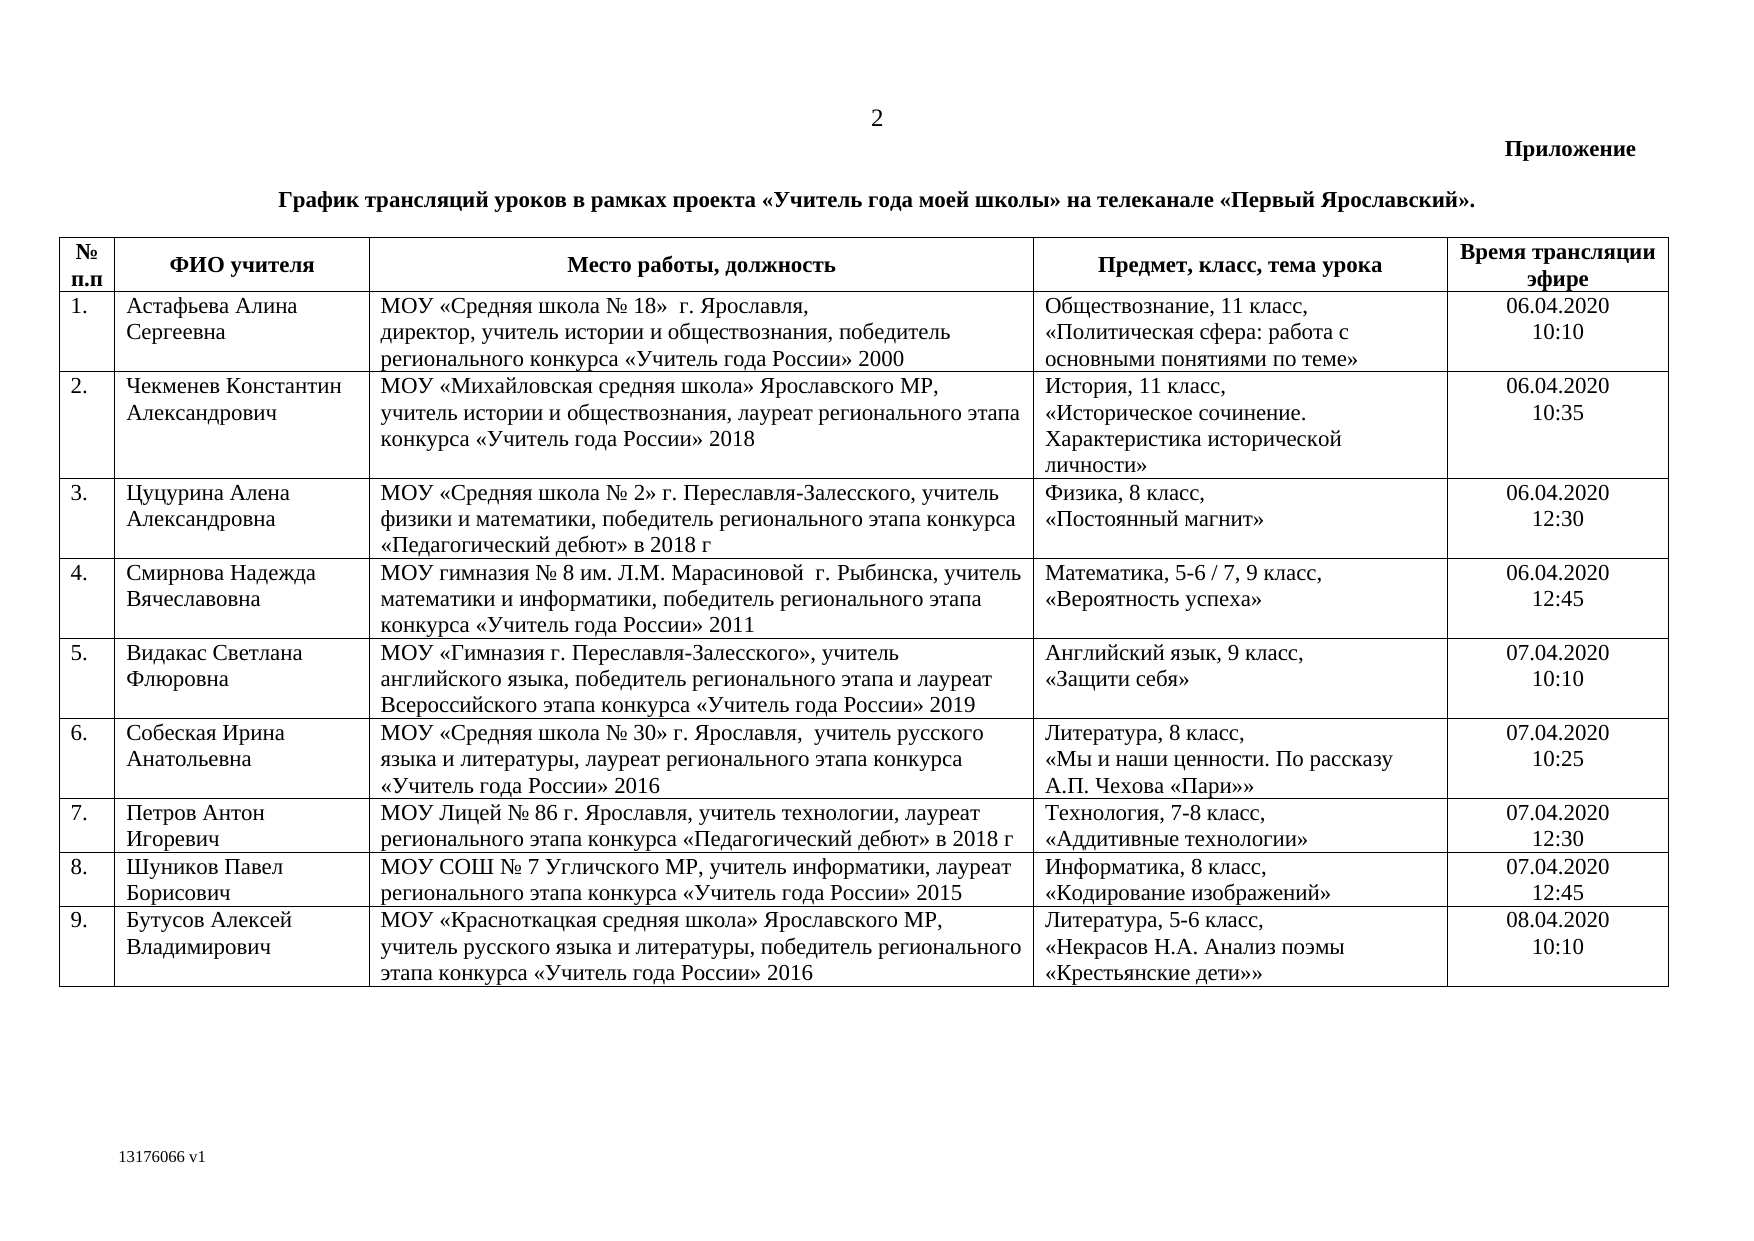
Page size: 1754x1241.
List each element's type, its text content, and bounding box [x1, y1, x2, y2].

table_cell Английский язык, 9 класс, «Защити себя» [1034, 639, 1447, 718]
table_cell [60, 639, 114, 718]
table_cell Информатика, 8 класс, «Кодирование изображений» [1034, 853, 1447, 906]
table_cell [60, 907, 114, 986]
table_cell Шуников Павел Борисович [115, 853, 369, 906]
table_cell [60, 853, 114, 906]
table_header ФИО учителя [115, 238, 369, 291]
text График трансляций уроков в рамках проекта «Учитель года моей школы» на телеканале «Первый Ярославский». [118, 186, 1636, 213]
table_header Предмет, класс, тема урока [1034, 238, 1447, 291]
table_cell Астафьева Алина Сергеевна [115, 292, 369, 371]
table_cell МОУ «Средняя школа № 18» г. Ярославля, директор, учитель истории и обществознания, победитель регионального конкурса «Учитель года России» 2000 [370, 292, 1033, 371]
table_cell [60, 719, 114, 798]
table_cell МОУ Лицей № 86 г. Ярославля, учитель технологии, лауреат регионального этапа конкурса «Педагогический дебют» в 2018 г [370, 799, 1033, 852]
table_cell [60, 292, 114, 371]
table_cell 07.04.2020 10:10 [1448, 639, 1668, 718]
table_cell 06.04.2020 10:35 [1448, 372, 1668, 478]
table_cell Литература, 5-6 класс, «Некрасов Н.А. Анализ поэмы «Крестьянские дети»» [1034, 907, 1447, 986]
table_cell 08.04.2020 10:10 [1448, 907, 1668, 986]
table_cell МОУ «Средняя школа № 2» г. Переславля-Залесского, учитель физики и математики, победитель регионального этапа конкурса «Педагогический дебют» в 2018 г [370, 479, 1033, 558]
table_cell [60, 479, 114, 558]
table_cell 07.04.2020 12:30 [1448, 799, 1668, 852]
table_cell Петров Антон Игоревич [115, 799, 369, 852]
table_cell 07.04.2020 12:45 [1448, 853, 1668, 906]
table_cell МОУ «Михайловская средняя школа» Ярославского МР, учитель истории и обществознания, лауреат регионального этапа конкурса «Учитель года России» 2018 [370, 372, 1033, 478]
table_cell МОУ «Гимназия г. Переславля-Залесского», учитель английского языка, победитель регионального этапа и лауреат Всероссийского этапа конкурса «Учитель года России» 2019 [370, 639, 1033, 718]
table_cell Технология, 7-8 класс, «Аддитивные технологии» [1034, 799, 1447, 852]
table_cell История, 11 класс, «Историческое сочинение. Характеристика исторической личности» [1034, 372, 1447, 478]
table_cell МОУ СОШ № 7 Угличского МР, учитель информатики, лауреат регионального этапа конкурса «Учитель года России» 2015 [370, 853, 1033, 906]
table_cell 06.04.2020 12:45 [1448, 559, 1668, 638]
table_header № п.п [60, 238, 114, 291]
table_cell Чекменев Константин Александрович [115, 372, 369, 478]
table_header Место работы, должность [370, 238, 1033, 291]
table_cell Смирнова Надежда Вячеславовна [115, 559, 369, 638]
table_cell Обществознание, 11 класс, «Политическая сфера: работа с основными понятиями по теме» [1034, 292, 1447, 371]
table_cell Цуцурина Алена Александровна [115, 479, 369, 558]
table_cell Литература, 8 класс, «Мы и наши ценности. По рассказу А.П. Чехова «Пари»» [1034, 719, 1447, 798]
table_cell [60, 559, 114, 638]
table_cell МОУ «Красноткацкая средняя школа» Ярославского МР, учитель русского языка и литературы, победитель регионального этапа конкурса «Учитель года России» 2016 [370, 907, 1033, 986]
table_cell [60, 372, 114, 478]
table_cell 06.04.2020 12:30 [1448, 479, 1668, 558]
table_cell МОУ «Средняя школа № 30» г. Ярославля, учитель русского языка и литературы, лауреат регионального этапа конкурса «Учитель года России» 2016 [370, 719, 1033, 798]
table_cell Бутусов Алексей Владимирович [115, 907, 369, 986]
table_cell 07.04.2020 10:25 [1448, 719, 1668, 798]
table_cell Математика, 5-6 / 7, 9 класс, «Вероятность успеха» [1034, 559, 1447, 638]
table_cell МОУ гимназия № 8 им. Л.М. Марасиновой г. Рыбинска, учитель математики и информатики, победитель регионального этапа конкурса «Учитель года России» 2011 [370, 559, 1033, 638]
text Приложение [118, 107, 1636, 162]
table_header Время трансляции эфире [1448, 238, 1668, 291]
table_cell Физика, 8 класс, «Постоянный магнит» [1034, 479, 1447, 558]
table_cell Собеская Ирина Анатольевна [115, 719, 369, 798]
table_cell [60, 799, 114, 852]
table_cell 06.04.2020 10:10 [1448, 292, 1668, 371]
table_cell Видакас Светлана Флюровна [115, 639, 369, 718]
